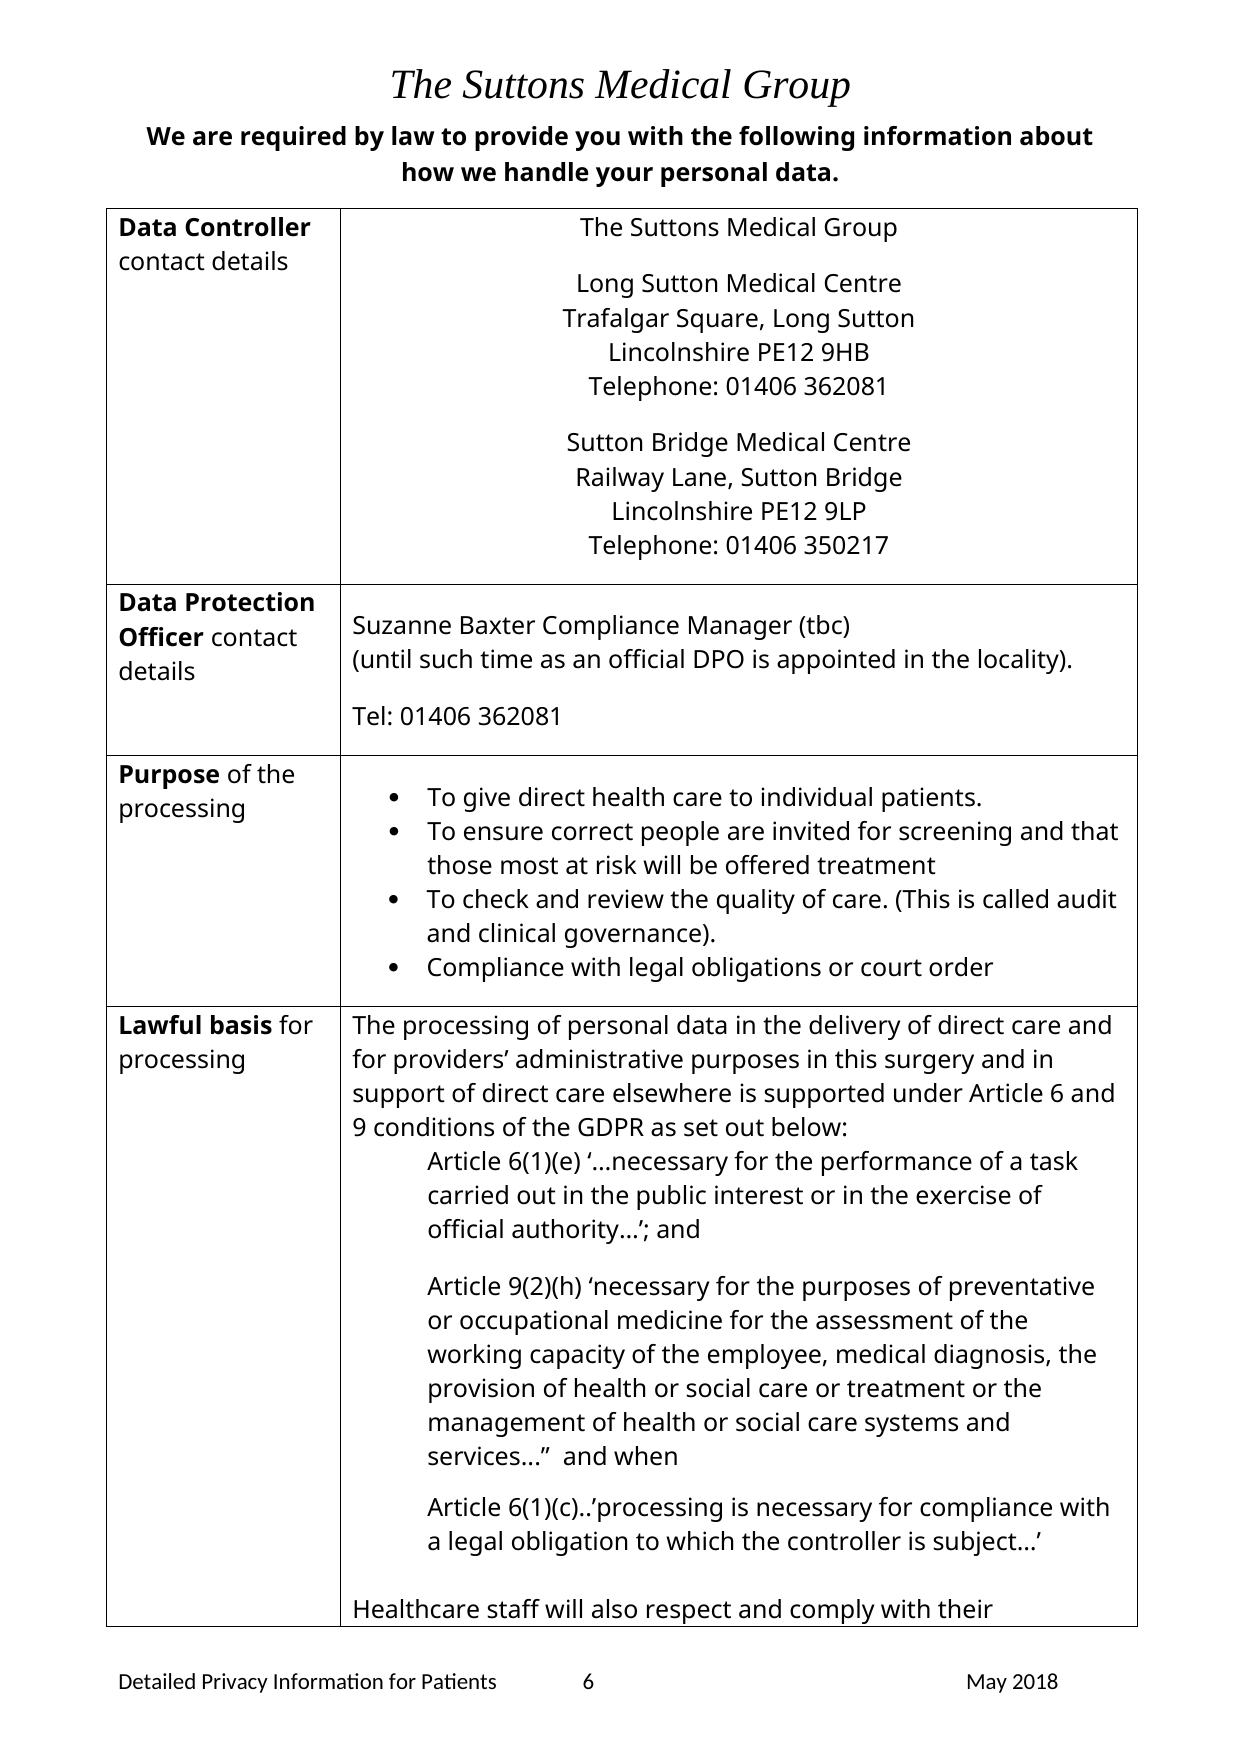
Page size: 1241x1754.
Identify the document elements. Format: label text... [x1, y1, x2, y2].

table_cell To give direct health care to individual patients. To ensure correct people are invited for screening and that those most at risk will be offered treatment To check and review the quality of care. (This is called audit and clinical governance). Compliance with legal obligations or court order [341, 756, 1137, 1006]
table_header The Suttons Medical Group Long Sutton Medical Centre Trafalgar Square, Long Sutton Lincolnshire PE12 9HB Telephone: 01406 362081 Sutton Bridge Medical Centre Railway Lane, Sutton Bridge Lincolnshire PE12 9LP Telephone: 01406 350217 [341, 209, 1137, 584]
table_header Data Controller contact details [107, 209, 340, 584]
table_cell Data Protection Officer contact details [107, 585, 340, 755]
table_cell Suzanne Baxter Compliance Manager (tbc) (until such time as an official DPO is appointed in the locality). Tel: 01406 362081 [341, 585, 1137, 755]
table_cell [107, 1007, 340, 1626]
text We are required by law to provide you with the following information about how we handle your personal data. [118, 118, 1122, 189]
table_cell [341, 1007, 1137, 1626]
table_cell Purpose of the processing [107, 756, 340, 1006]
